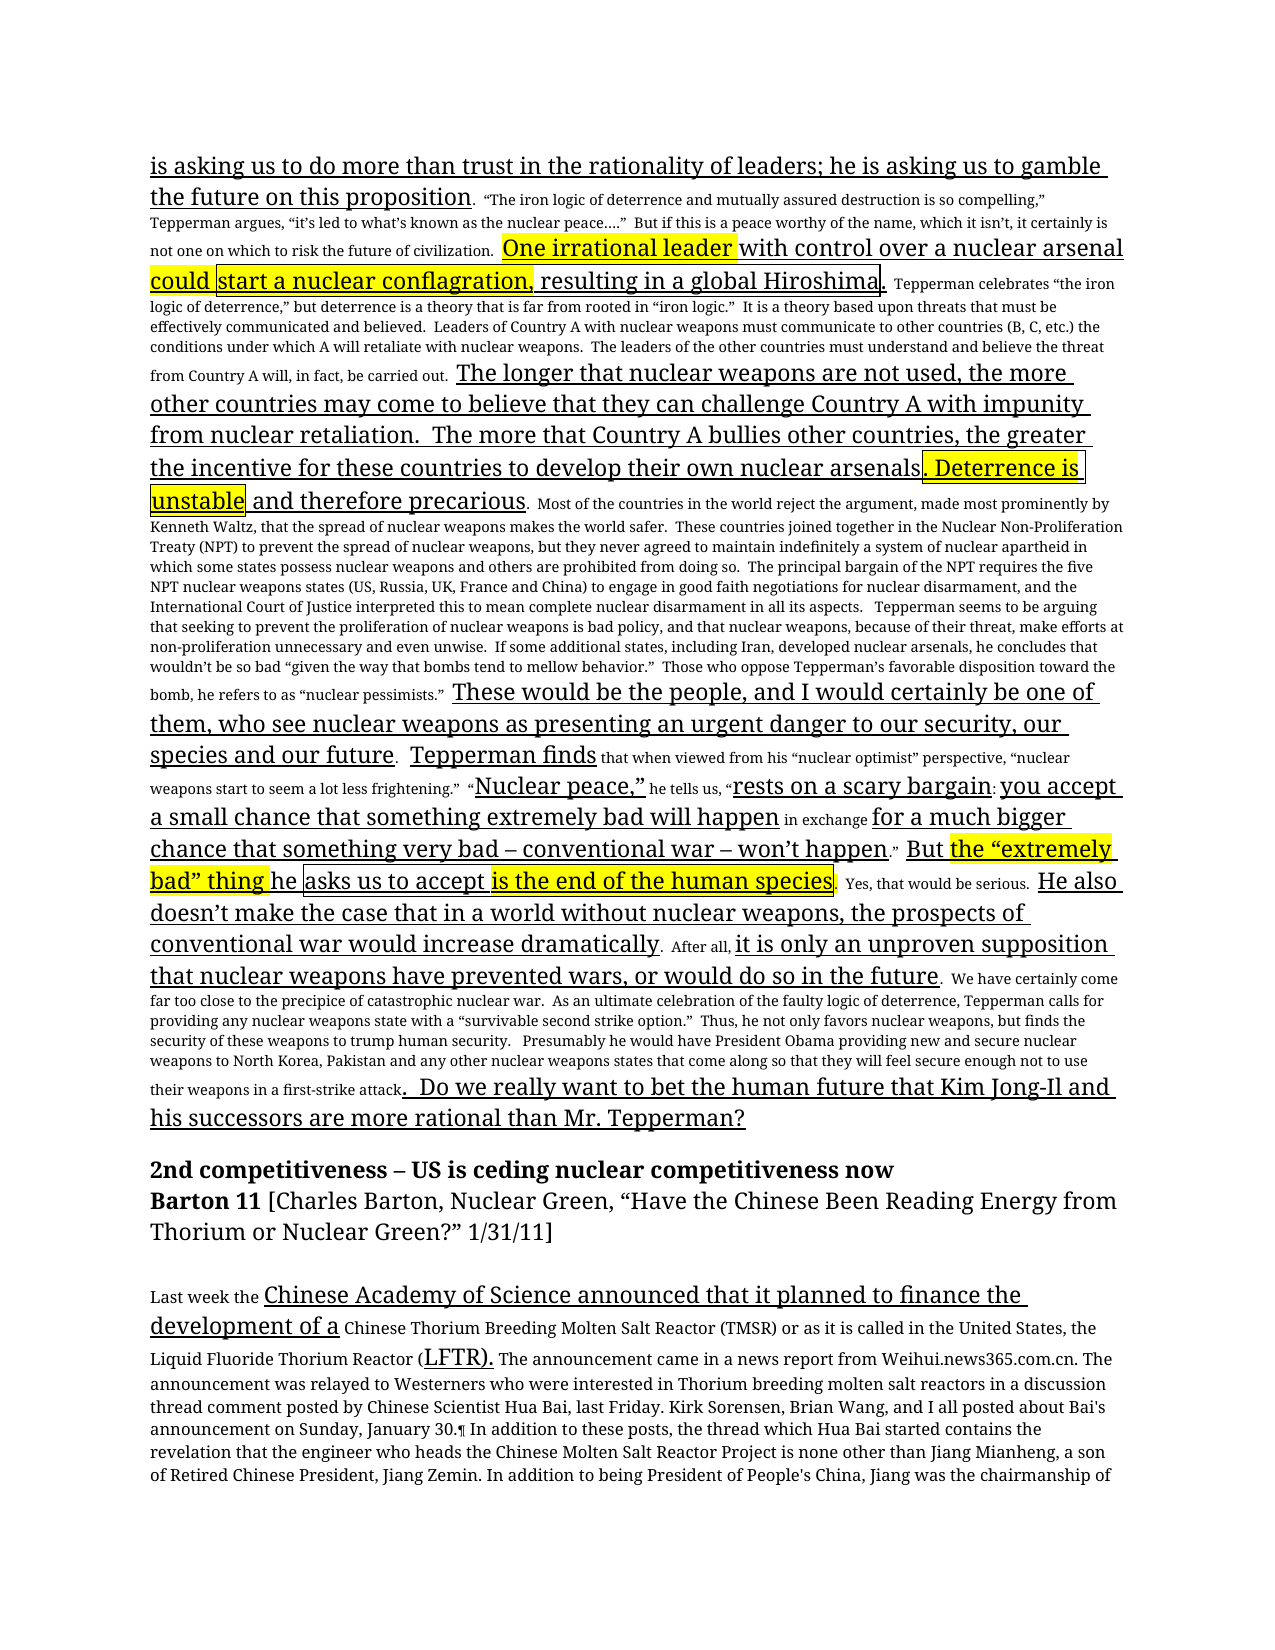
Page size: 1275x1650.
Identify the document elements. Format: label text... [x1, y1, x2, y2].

subtitle 2nd competitiveness – US is ceding nuclear competitiveness now [150, 1154, 1125, 1185]
text Barton 11 [Charles Barton, Nuclear Green, “Have the Chinese Been Reading Energy from Thorium or Nuclear Green?” 1/31/11] [150, 1185, 1125, 1247]
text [150, 150, 1125, 1133]
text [150, 1279, 1125, 1486]
